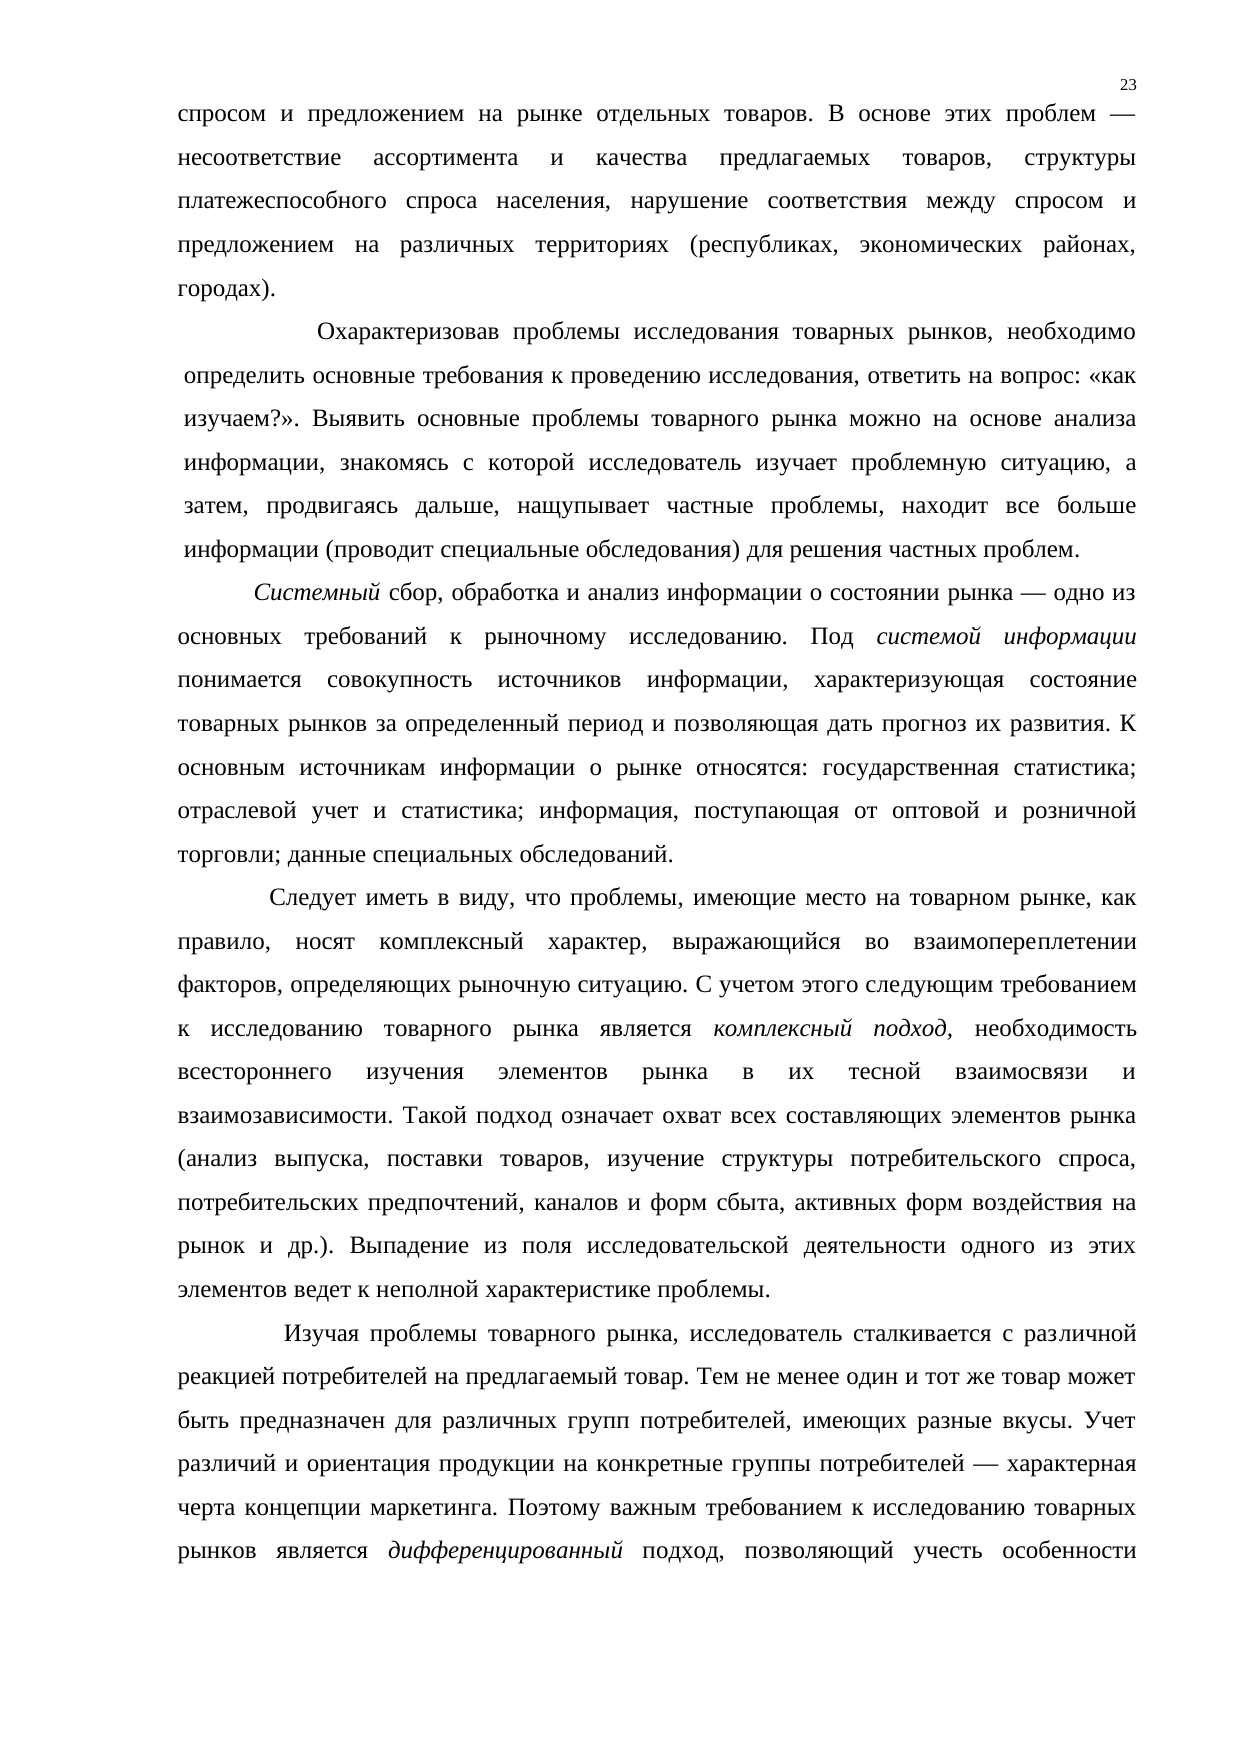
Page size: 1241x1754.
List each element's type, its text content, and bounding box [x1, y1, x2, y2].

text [177, 98, 1137, 302]
text Следует иметь в виду, что проблемы, имеющие место на товарном рынке, как правило, носят комплексный характер, выражающийся во взаимопереплетении факторов, определяющих рыночную ситуацию. С учетом этого следующим требованием к исследованию товарного рынка является комплексный подход, необходимость всестороннего изучения элементов рынка в их тесной взаимосвязи и взаимозависимости. Такой подход означает охват всех составляющих элементов рынка (анализ выпуска, поставки товаров, изучение структуры потребительского спроса, потребительских предпочтений, каналов и форм сбыта, активных форм воздействия на рынок и др.). Выпадение из поля исследовательской деятельности одного из этих элементов ведет к неполной характеристике проблемы. [177, 882, 1137, 1303]
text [177, 1317, 1137, 1564]
text Системный сбор, обработка и анализ информации о состоянии рынка — одно из основных требований к рыночному исследованию. Под системой информации понимается совокупность источников информации, характеризующая состояние товарных рынков за определенный период и позволяющая дать прогноз их развития. К основным источникам информации о рынке относятся: государственная статистика; отраслевой учет и статистика; информация, поступающая от оптовой и розничной торговли; данные специальных обследований. [177, 577, 1137, 868]
text Охарактеризовав проблемы исследования товарных рынков, необходимо определить основные требования к проведению исследования, ответить на вопрос: «как изучаем?». Выявить основные проблемы товарного рынка можно на основе анализа информации, знакомясь с которой исследователь изучает проблемную ситуацию, а затем, продвигаясь дальше, нащупывает частные проблемы, находит все больше информации (проводит специальные обследования) для решения частных проблем. [183, 316, 1137, 563]
